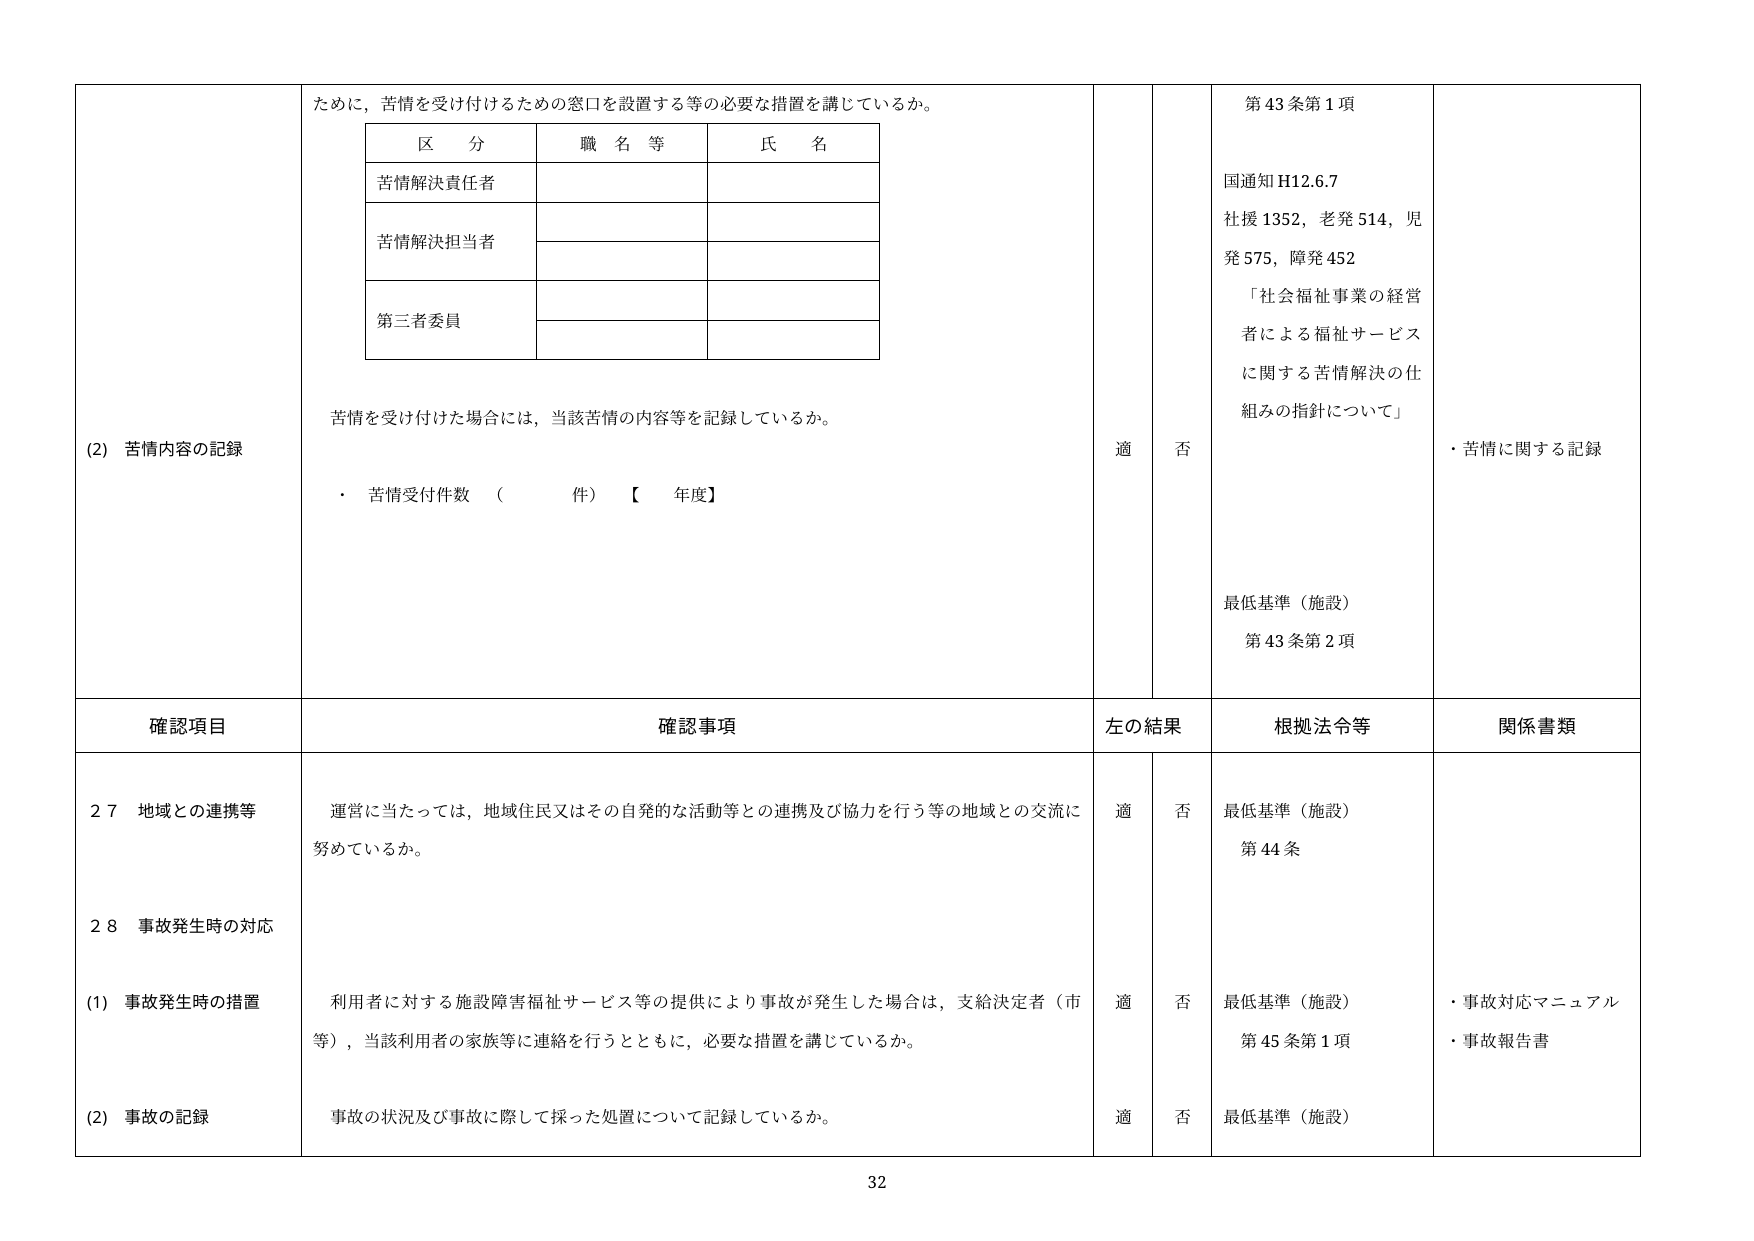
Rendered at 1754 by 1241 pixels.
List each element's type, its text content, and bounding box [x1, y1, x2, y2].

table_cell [1212, 85, 1433, 698]
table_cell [302, 85, 1093, 698]
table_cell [1212, 753, 1433, 1156]
table_cell 否 否 否 否 否 否 否 否 否 [1153, 85, 1211, 698]
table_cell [1434, 85, 1640, 698]
table_cell 確認事項 [302, 699, 1093, 752]
table_cell 左の結果 [1094, 699, 1211, 752]
table_cell 確認項目 [76, 699, 301, 752]
table_cell 適 適 適 適 適 適 適 適 適 [1094, 85, 1152, 698]
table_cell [76, 753, 301, 1156]
table_cell 関係書類 [1434, 699, 1640, 752]
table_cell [302, 753, 1093, 1156]
table_cell 適 適 適 適 適 適 適 適 適 [1094, 753, 1152, 1156]
table_cell ・事故対応マニュアル ・事故報告書 [1434, 753, 1640, 1156]
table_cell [76, 85, 301, 698]
table_cell 否 否 否 否 否 否 否 否 否 [1153, 753, 1211, 1156]
table_cell 根拠法令等 [1212, 699, 1433, 752]
